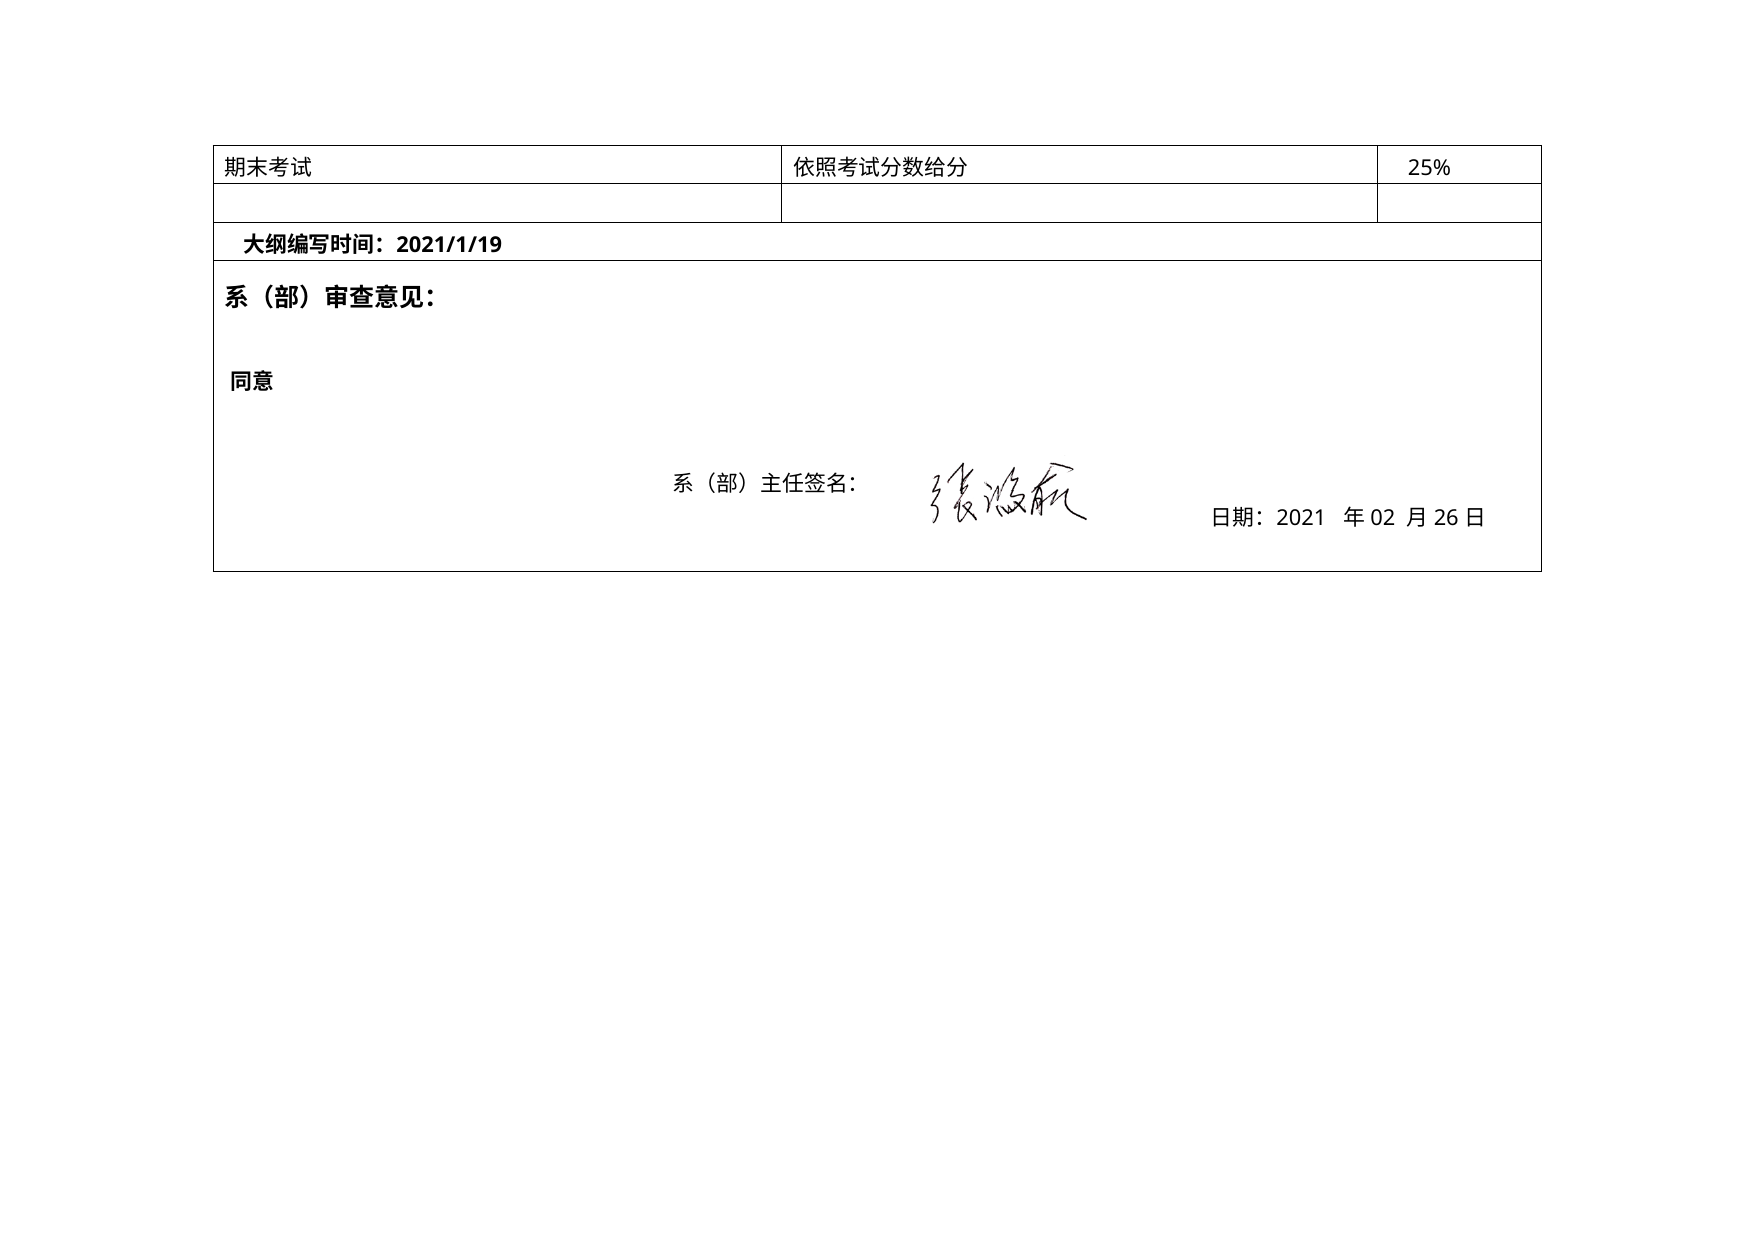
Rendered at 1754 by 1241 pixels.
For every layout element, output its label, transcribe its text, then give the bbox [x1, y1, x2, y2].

table_cell 系（部）审查意见： 同意 系（部）主任签名： 日期：2021 年 02 月 26 日 [214, 261, 1541, 571]
table_cell 依照考试分数给分 [782, 146, 1377, 183]
picture [922, 433, 1095, 550]
table_cell [1378, 184, 1541, 222]
table_cell [214, 184, 781, 222]
table_cell 25% [1378, 146, 1541, 183]
table_cell [782, 184, 1377, 222]
table_cell 期末考试 [214, 146, 781, 183]
table_cell 大纲编写时间：2021/1/19 [214, 223, 1541, 260]
